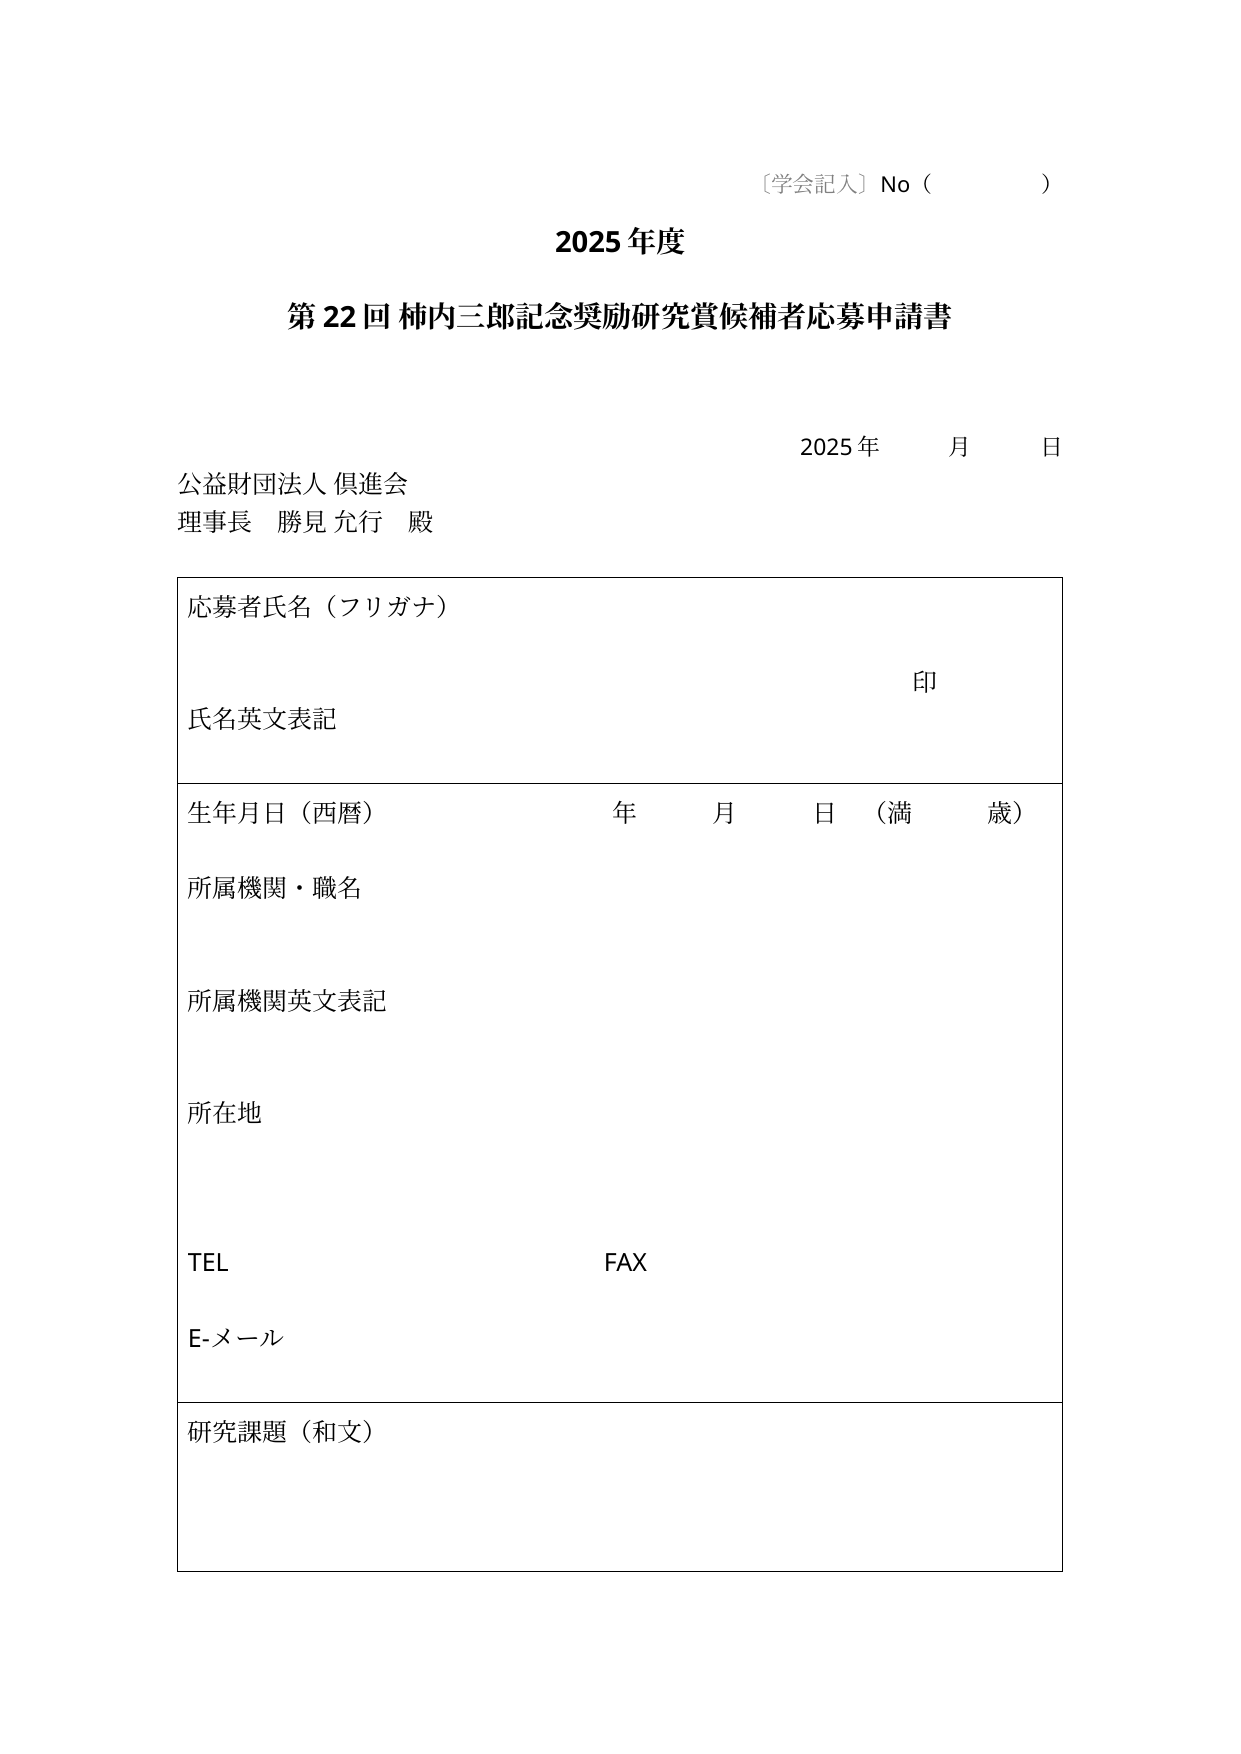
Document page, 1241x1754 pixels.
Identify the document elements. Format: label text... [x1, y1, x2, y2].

text 〔学会記入〕No（ ） [177, 164, 1063, 202]
table_header 応募者氏名（フリガナ） 印 氏名英文表記 [178, 578, 1062, 783]
text 2025年 月 日 [177, 427, 1063, 464]
text 理事長 勝見 允行 殿 [177, 502, 1063, 539]
text 第22回 柿内三郎記念奨励研究賞候補者応募申請書 [177, 277, 1063, 352]
text 2025年度 [177, 202, 1063, 277]
table_cell 研究課題（和文） 同上（英文） [178, 1403, 1062, 1571]
table_cell 生年月日（西暦） 年 月 日 （満 歳） 所属機関・職名 所属機関英文表記 所在地 TEL FAX E-メール [178, 784, 1062, 1402]
text 公益財団法人 倶進会 [177, 464, 1063, 502]
